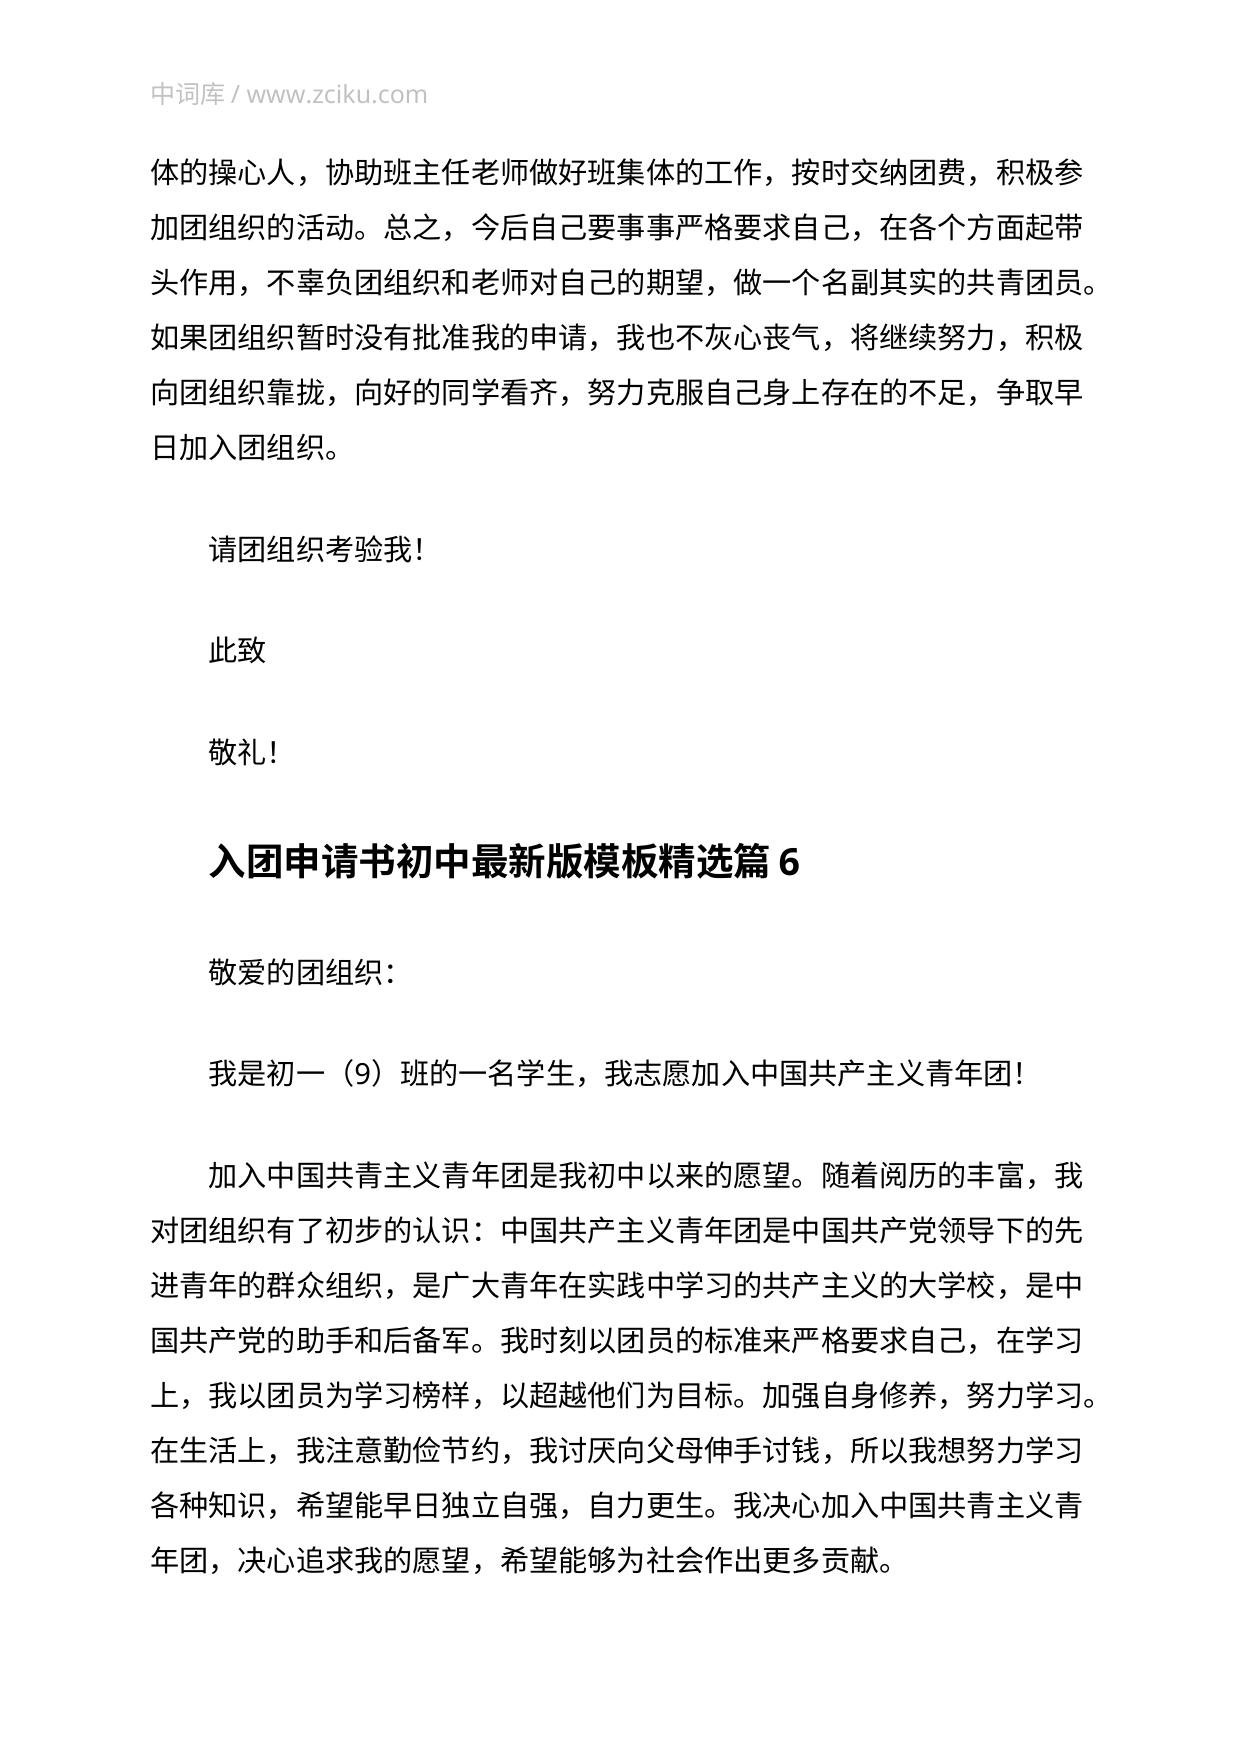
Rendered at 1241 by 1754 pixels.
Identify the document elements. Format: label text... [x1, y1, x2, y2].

text 入团申请书初中最新版模板精选篇6 [150, 832, 1090, 886]
text 此致 [150, 628, 1090, 670]
text 加入中国共青主义青年团是我初中以来的愿望。随着阅历的丰富，我对团组织有了初步的认识：中国共产主义青年团是中国共产党领导下的先进青年的群众组织，是广大青年在实践中学习的共产主义的大学校，是中国共产党的助手和后备军。我时刻以团员的标准来严格要求自己，在学习上，我以团员为学习榜样，以超越他们为目标。加强自身修养，努力学习。在生活上，我注意勤俭节约，我讨厌向父母伸手讨钱，所以我想努力学习各种知识，希望能早日独立自强，自力更生。我决心加入中国共青主义青年团，决心追求我的愿望，希望能够为社会作出更多贡献。 [150, 1153, 1090, 1579]
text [150, 150, 1090, 467]
text 敬爱的团组织： [150, 949, 1090, 991]
text 请团组织考验我！ [150, 526, 1090, 568]
text 我是初一（9）班的一名学生，我志愿加入中国共产主义青年团！ [150, 1051, 1090, 1093]
text 敬礼！ [150, 730, 1090, 772]
